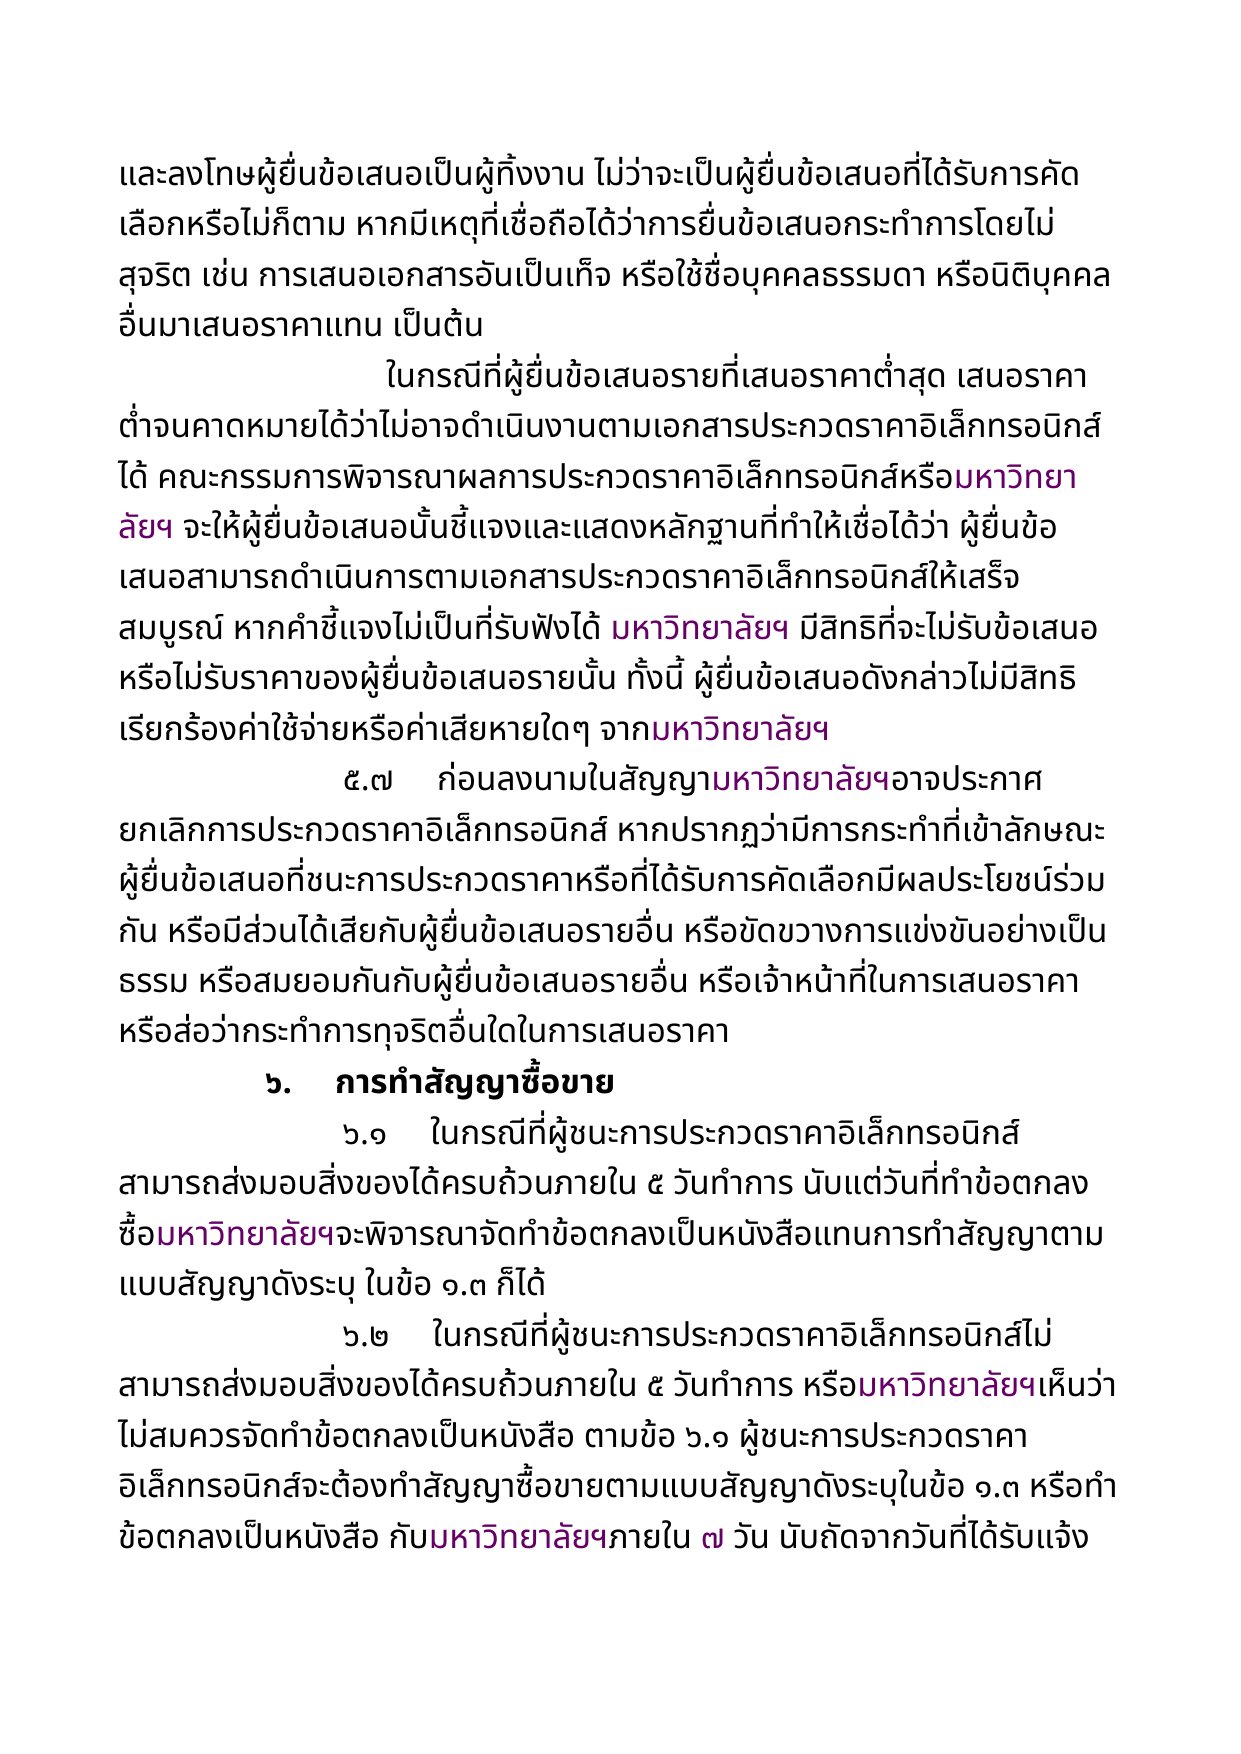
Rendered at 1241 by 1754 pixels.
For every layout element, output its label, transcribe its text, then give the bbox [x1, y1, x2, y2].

table_cell ๕.๗ ก่อนลงนามในสัญญามหาวิทยาลัยฯอาจประกาศยกเลิกการประกวดราคาอิเล็กทรอนิกส์ หากปรากฏว่ามีการกระทำที่เข้าลักษณะผู้ยื่นข้อเสนอที่ชนะการประกวดราคาหรือที่ได้รับการคัดเลือกมีผลประโยชน์ร่วมกัน หรือมีส่วนได้เสียกับผู้ยื่นข้อเสนอรายอื่น หรือขัดขวางการแข่งขันอย่างเป็นธรรม หรือสมยอมกันกับผู้ยื่นข้อเสนอรายอื่น หรือเจ้าหน้าที่ในการเสนอราคา หรือส่อว่ากระทำการทุจริตอื่นใดในการเสนอราคา [118, 755, 1122, 1058]
table_header ๖. การทำสัญญาซื้อขาย [118, 1058, 1122, 1108]
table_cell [118, 1311, 1122, 1563]
table_cell ในกรณีที่ผู้ยื่นข้อเสนอรายที่เสนอราคาต่ำสุด เสนอราคาต่ำจนคาดหมายได้ว่าไม่อาจดำเนินงานตามเอกสารประกวดราคาอิเล็กทรอนิกส์ได้ คณะกรรมการพิจารณาผลการประกวดราคาอิเล็กทรอนิกส์หรือมหาวิทยาลัยฯ จะให้ผู้ยื่นข้อเสนอนั้นชี้แจงและแสดงหลักฐานที่ทำให้เชื่อได้ว่า ผู้ยื่นข้อเสนอสามารถดำเนินการตามเอกสารประกวดราคาอิเล็กทรอนิกส์ให้เสร็จสมบูรณ์ หากคำชี้แจงไม่เป็นที่รับฟังได้ มหาวิทยาลัยฯ มีสิทธิที่จะไม่รับข้อเสนอหรือไม่รับราคาของผู้ยื่นข้อเสนอรายนั้น ทั้งนี้ ผู้ยื่นข้อเสนอดังกล่าวไม่มีสิทธิเรียกร้องค่าใช้จ่ายหรือค่าเสียหายใดๆ จากมหาวิทยาลัยฯ [118, 352, 1122, 755]
table_cell ๖.๑ ในกรณีที่ผู้ชนะการประกวดราคาอิเล็กทรอนิกส์ สามารถส่งมอบสิ่งของได้ครบถ้วนภายใน ๕ วันทำการ นับแต่วันที่ทำข้อตกลงซื้อมหาวิทยาลัยฯจะพิจารณาจัดทำข้อตกลงเป็นหนังสือแทนการทำสัญญาตามแบบสัญญาดังระบุ ในข้อ ๑.๓ ก็ได้ [118, 1109, 1122, 1311]
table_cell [118, 150, 1122, 352]
